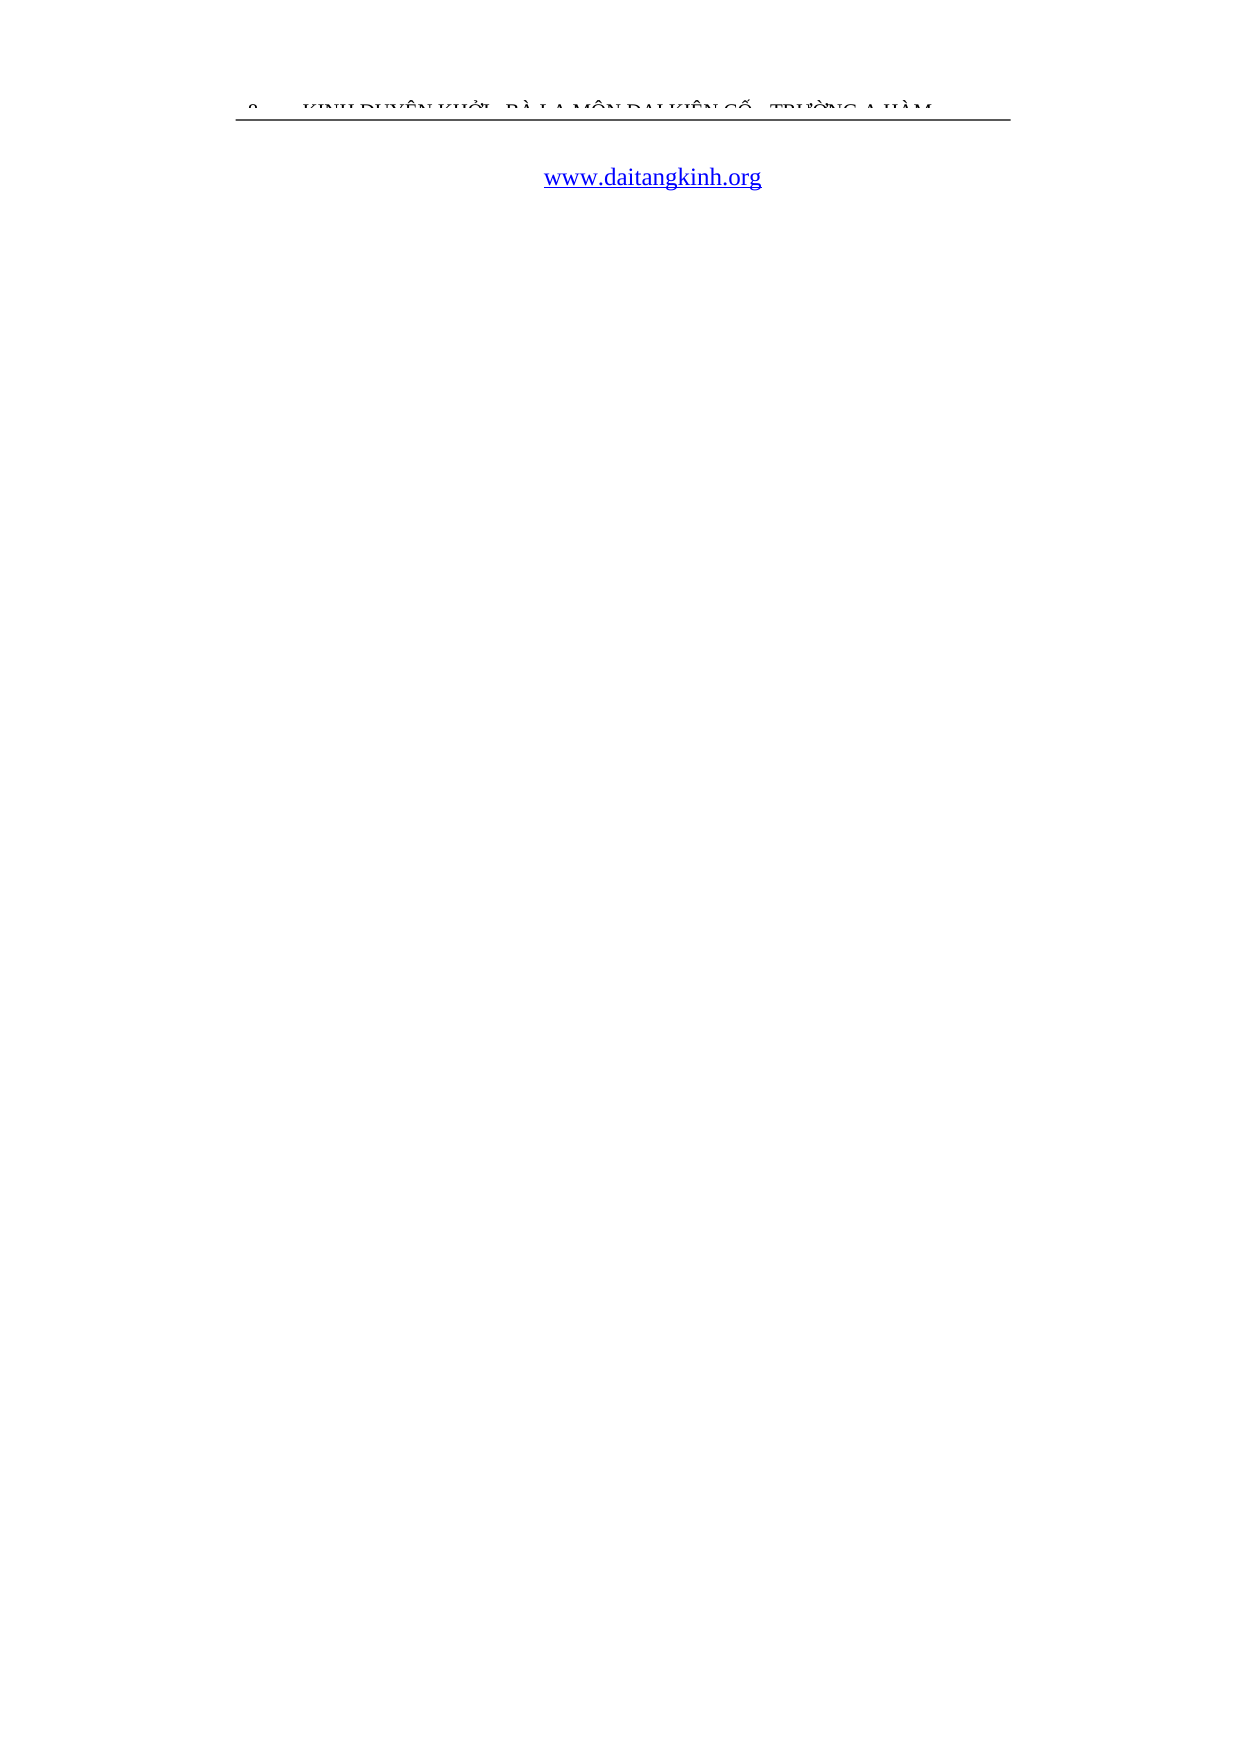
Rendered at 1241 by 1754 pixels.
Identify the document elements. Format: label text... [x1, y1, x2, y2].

text www.daitangkinh.org [318, 162, 987, 191]
